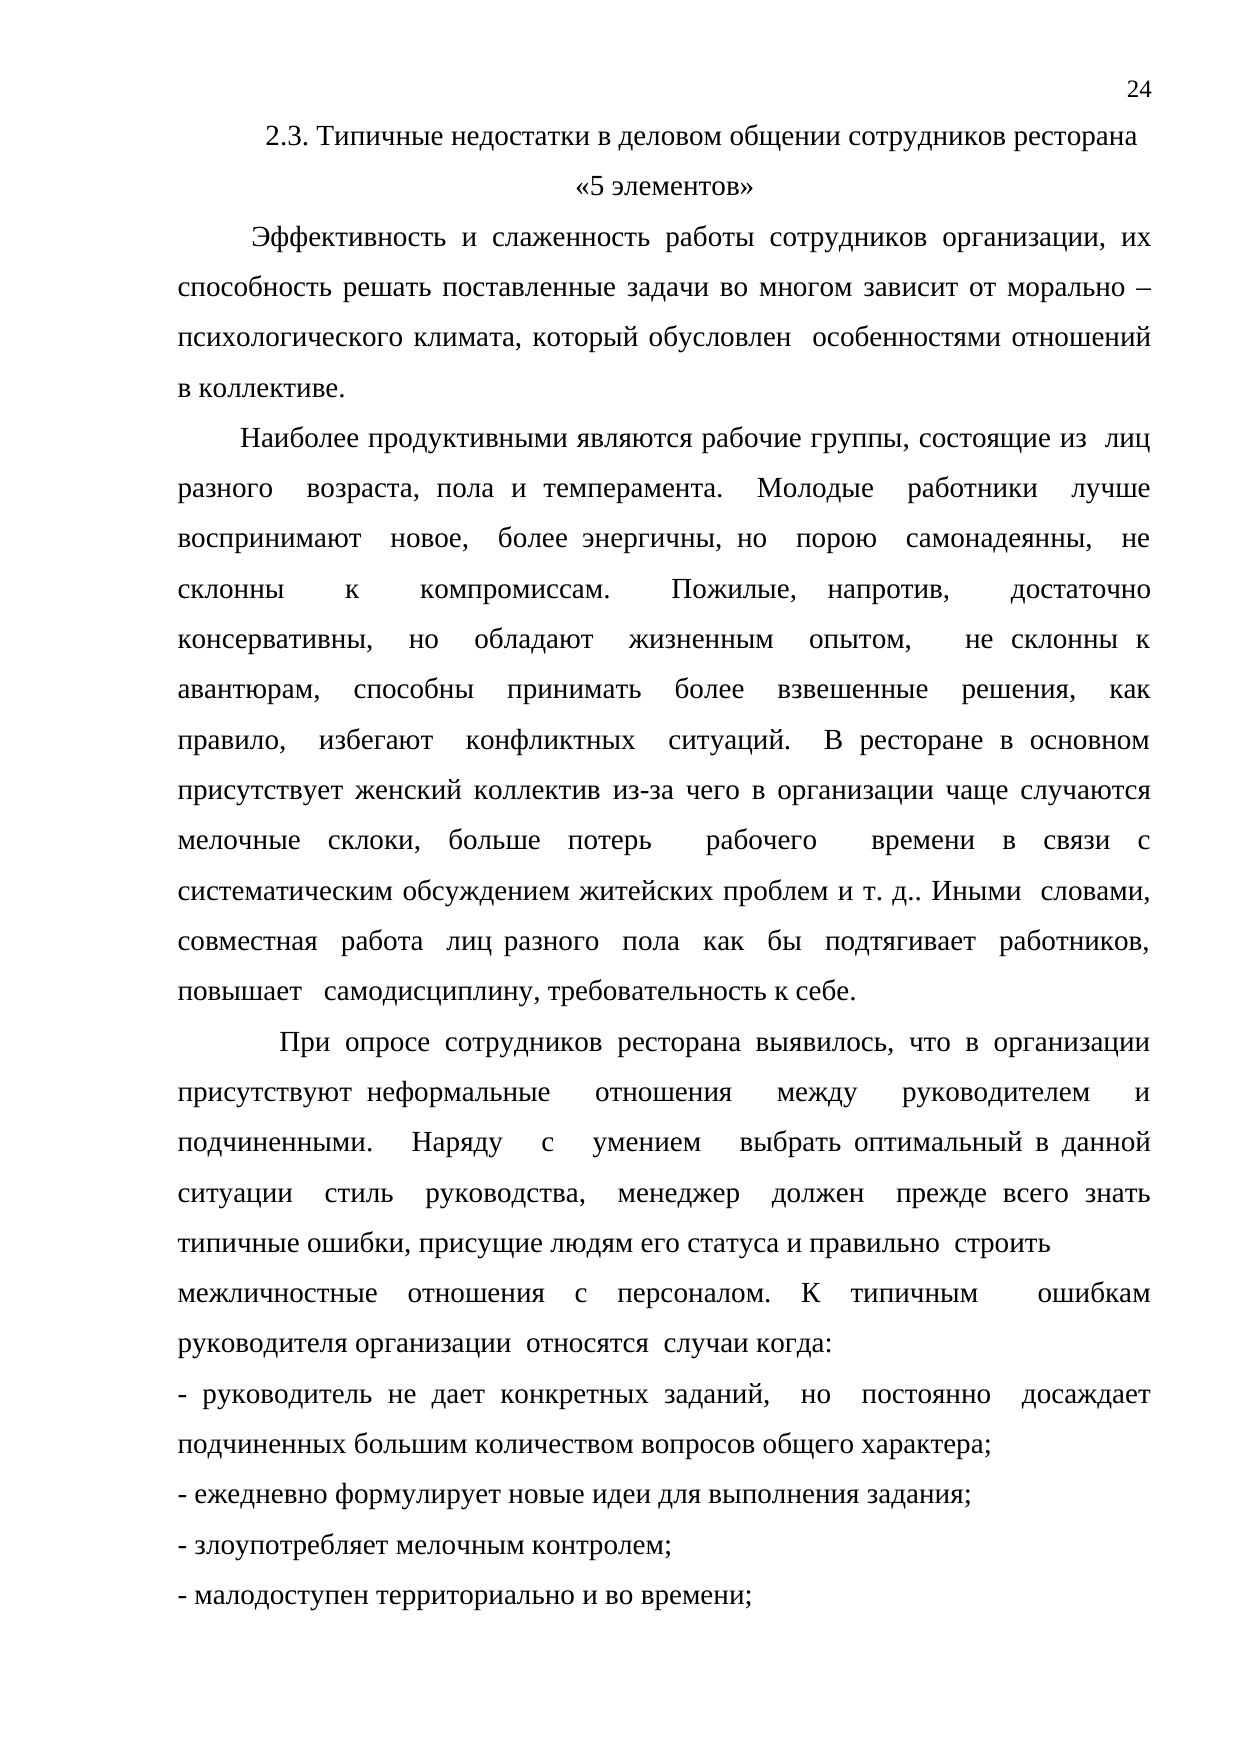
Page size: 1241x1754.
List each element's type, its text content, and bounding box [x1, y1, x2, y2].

text 2.3. Типичные недостатки в деловом общении сотрудников ресторана «5 элементов» [177, 118, 1152, 202]
text - малодоступен территориально и во времени; [177, 1577, 1152, 1611]
text межличностные отношения с персоналом. К типичным ошибкам руководителя организации относятся случаи когда: [177, 1275, 1152, 1359]
text Наиболее продуктивными являются рабочие группы, состоящие из лиц разного возраста, пола и темперамента. Молодые работники лучше воспринимают новое, более энергичны, но порою самонадеянны, не склонны к компромиссам. Пожилые, напротив, достаточно консервативны, но обладают жизненным опытом, не склонны к авантюрам, способны принимать более взвешенные решения, как правило, избегают конфликтных ситуаций. В ресторане в основном присутствует женский коллектив из-за чего в организации чаще случаются мелочные склоки, больше потерь рабочего времени в связи с систематическим обсуждением житейских проблем и т. д.. Иными словами, совместная работа лиц разного пола как бы подтягивает работников, повышает самодисциплину, требовательность к себе. [177, 420, 1152, 1007]
text - злоупотребляет мелочным контролем; [177, 1527, 1152, 1560]
text При опросе сотрудников ресторана выявилось, что в организации присутствуют неформальные отношения между руководителем и подчиненными. Наряду с умением выбрать оптимальный в данной ситуации стиль руководства, менеджер должен прежде всего знать типичные ошибки, присущие людям его статуса и правильно строить [177, 1024, 1152, 1258]
text - руководитель не дает конкретных заданий, но постоянно досаждает подчиненных большим количеством вопросов общего характера; [177, 1376, 1152, 1460]
text Эффективность и слаженность работы сотрудников организации, их способность решать поставленные задачи во многом зависит от морально – психологического климата, который обусловлен особенностями отношений в коллективе. [177, 219, 1152, 403]
text - ежедневно формулирует новые идеи для выполнения задания; [177, 1477, 1152, 1510]
